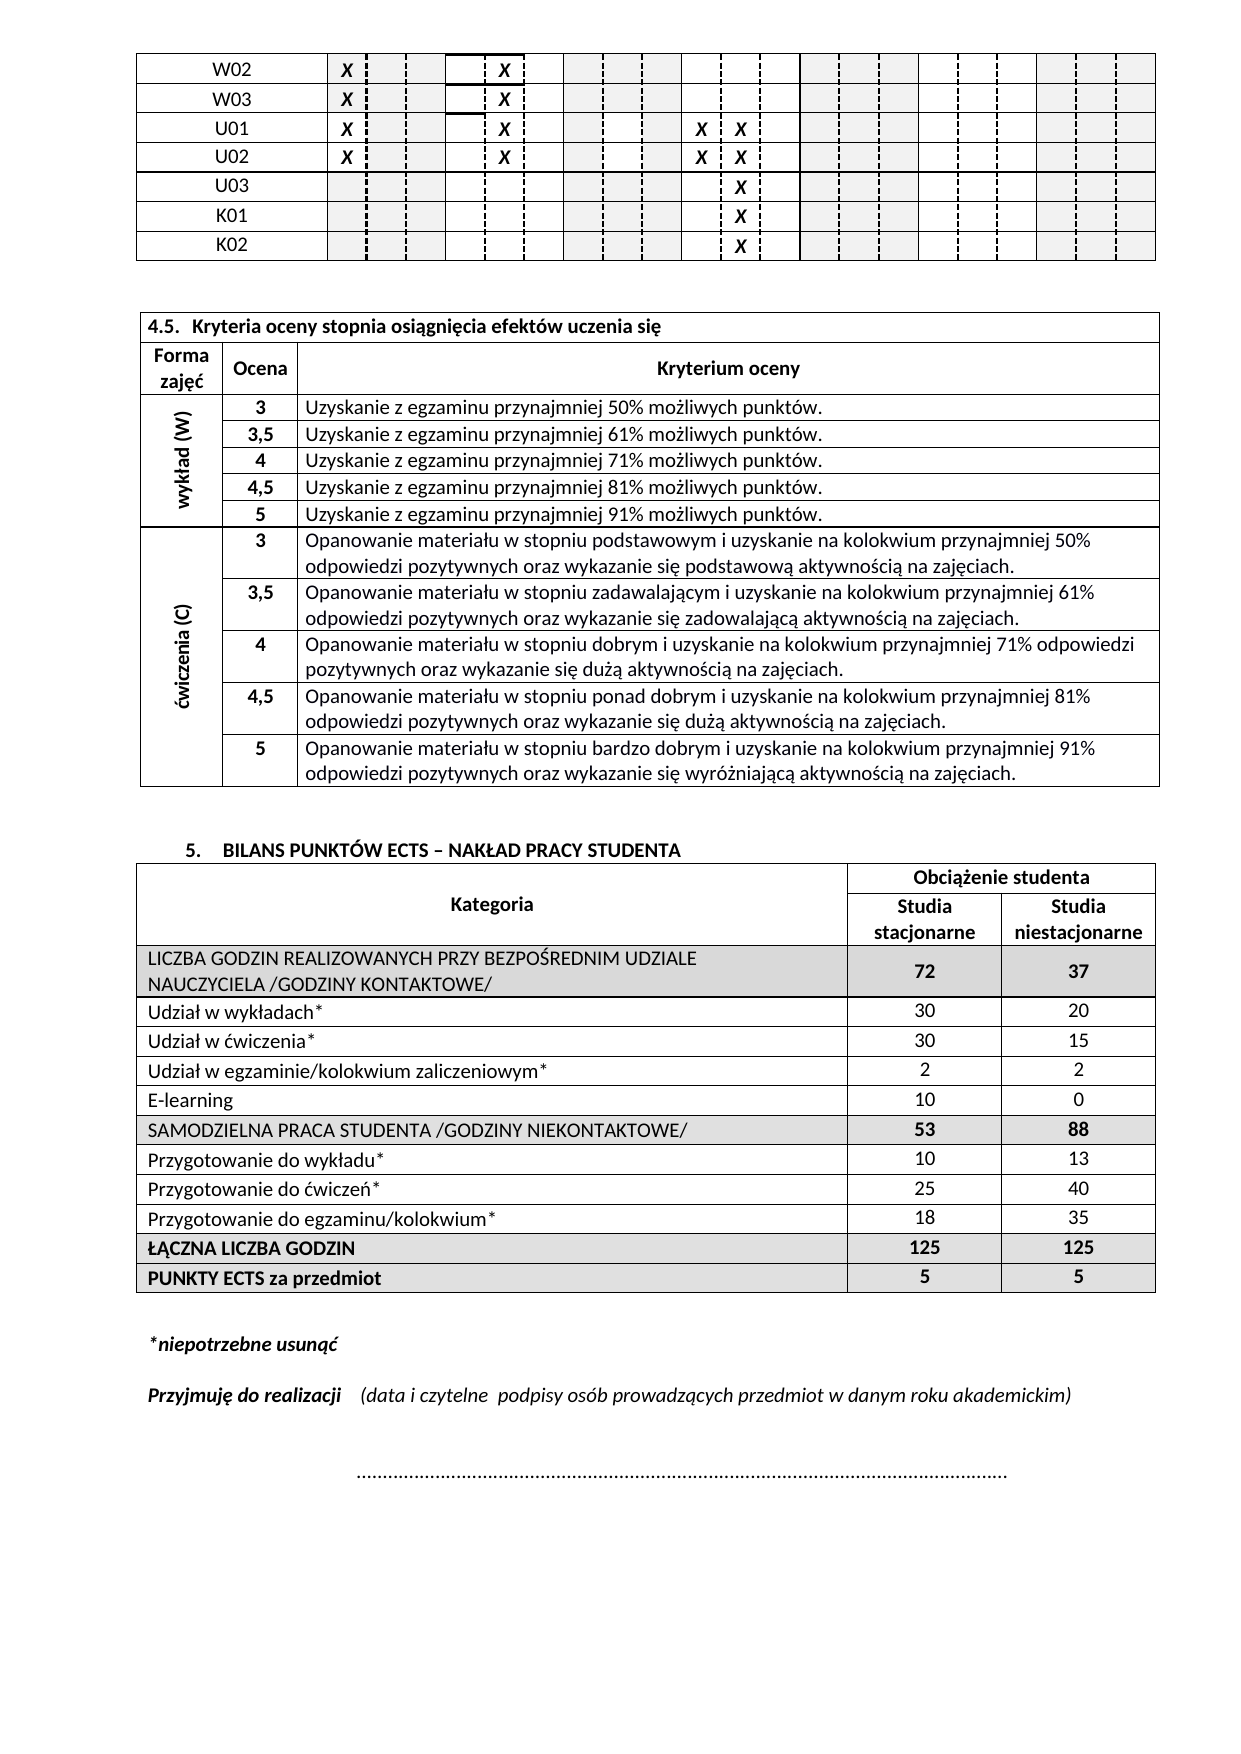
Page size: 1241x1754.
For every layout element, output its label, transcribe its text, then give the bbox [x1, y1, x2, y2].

table_cell [406, 202, 445, 231]
table_cell 4,5 [223, 474, 297, 500]
table_cell [997, 173, 1036, 201]
table_cell [328, 173, 366, 201]
table_cell Opanowanie materiału w stopniu zadawalającym i uzyskanie na kolokwium przynajmniej 61% odpowiedzi pozytywnych oraz wykazanie się zadowalającą aktywnością na zajęciach. [298, 579, 1159, 630]
table_cell Przygotowanie do egzaminu/kolokwium* [137, 1205, 847, 1233]
table_cell [1076, 143, 1116, 171]
table_cell [682, 54, 721, 83]
table_cell [801, 113, 839, 142]
table_cell 30 [848, 998, 1001, 1026]
table_cell [879, 143, 918, 171]
table_cell [366, 232, 406, 260]
table_cell 20 [1002, 998, 1155, 1026]
table_cell [524, 143, 563, 171]
table_cell [642, 54, 681, 83]
table_cell 30 [848, 1027, 1001, 1056]
table_cell [958, 232, 997, 260]
table_cell Uzyskanie z egzaminu przynajmniej 91% możliwych punktów. [298, 501, 1159, 526]
table_cell [1076, 84, 1116, 112]
table_cell [879, 173, 918, 201]
table_cell 125 [1002, 1234, 1155, 1263]
table_cell [801, 232, 839, 260]
table_cell 40 [1002, 1175, 1155, 1203]
table_cell [524, 232, 563, 260]
table_cell [760, 84, 799, 112]
table_cell 13 [1002, 1145, 1155, 1174]
table_cell [1076, 54, 1116, 83]
table_cell [406, 113, 445, 142]
table_cell [1037, 84, 1076, 112]
table_cell [366, 54, 406, 83]
table_cell [682, 173, 721, 201]
table_cell [801, 202, 839, 231]
table_cell [760, 202, 799, 231]
table_cell [564, 113, 603, 142]
table_cell [721, 54, 760, 83]
table_cell Studia stacjonarne [848, 894, 1001, 944]
table_cell [564, 232, 603, 260]
table_cell [879, 54, 918, 83]
table_cell [1116, 232, 1155, 260]
table_cell Przygotowanie do wykładu* [137, 1145, 847, 1174]
table_cell [603, 143, 642, 171]
table_cell [1037, 113, 1076, 142]
table_cell 10 [848, 1086, 1001, 1115]
table_cell wykład (W) [141, 395, 222, 526]
table_cell [1116, 202, 1155, 231]
table_cell X [721, 143, 760, 171]
table_cell [1037, 143, 1076, 171]
table_cell [564, 143, 603, 171]
table_cell X [328, 143, 366, 171]
table_cell [919, 84, 958, 112]
table_cell Kryterium oceny [298, 343, 1159, 393]
table_cell [603, 54, 642, 83]
table_cell [839, 232, 879, 260]
table_cell X [485, 113, 524, 142]
table_cell [1116, 54, 1155, 83]
table_cell [603, 202, 642, 231]
table_cell Udział w egzaminie/kolokwium zaliczeniowym* [137, 1057, 847, 1085]
table_cell 88 [1002, 1116, 1155, 1144]
table_cell K02 [137, 232, 327, 260]
table_cell [879, 84, 918, 112]
table_cell [603, 232, 642, 260]
table_cell [524, 54, 563, 83]
table_cell [1076, 232, 1116, 260]
table_cell [839, 113, 879, 142]
table_cell [485, 173, 524, 201]
table_cell [406, 232, 445, 260]
table_cell 3,5 [223, 421, 297, 447]
table_cell [839, 173, 879, 201]
table_cell U02 [137, 143, 327, 171]
table_cell [1116, 173, 1155, 201]
table_cell 3 [223, 395, 297, 420]
table_cell 35 [1002, 1205, 1155, 1233]
table_cell [958, 202, 997, 231]
table_cell [328, 232, 366, 260]
table_header Obciążenie studenta [848, 864, 1155, 893]
table_cell [997, 84, 1036, 112]
table_header Kategoria [137, 864, 847, 944]
table_cell 125 [848, 1234, 1001, 1263]
table_cell [801, 84, 839, 112]
table_cell [406, 143, 445, 171]
table_cell [721, 84, 760, 112]
table_cell [682, 232, 721, 260]
table_cell [446, 173, 484, 201]
table_cell [760, 113, 799, 142]
table_cell 10 [848, 1145, 1001, 1174]
table_cell [366, 143, 406, 171]
table_cell [1037, 173, 1076, 201]
table_cell Forma zajęć [141, 343, 222, 393]
table_cell [328, 202, 366, 231]
table_cell [760, 143, 799, 171]
table_cell [1076, 113, 1116, 142]
table_cell Opanowanie materiału w stopniu ponad dobrym i uzyskanie na kolokwium przynajmniej 81% odpowiedzi pozytywnych oraz wykazanie się dużą aktywnością na zajęciach. [298, 683, 1159, 734]
table_cell [642, 232, 681, 260]
table_cell Przygotowanie do ćwiczeń* [137, 1175, 847, 1203]
table_cell 25 [848, 1175, 1001, 1203]
table_cell W03 [137, 84, 327, 112]
table_cell X [721, 113, 760, 142]
table_cell [446, 86, 484, 112]
table_cell [919, 113, 958, 142]
table_cell 3 [223, 528, 297, 578]
table_cell [958, 143, 997, 171]
table_cell [879, 232, 918, 260]
table_cell X [682, 113, 721, 142]
table_cell U03 [137, 173, 327, 201]
table_cell [997, 143, 1036, 171]
table_cell [1116, 113, 1155, 142]
table_cell [485, 232, 524, 260]
table_cell [760, 54, 799, 83]
table_cell [919, 143, 958, 171]
table_cell [446, 202, 484, 231]
table_cell X [485, 143, 524, 171]
table_cell [1116, 143, 1155, 171]
table_cell [682, 84, 721, 112]
table_cell 18 [848, 1205, 1001, 1233]
table_cell [919, 173, 958, 201]
table_cell 5 [223, 735, 297, 786]
table_cell ŁĄCZNA LICZBA GODZIN [137, 1234, 847, 1263]
table_cell [958, 113, 997, 142]
table_cell Ocena [223, 343, 297, 393]
table_cell [406, 54, 445, 83]
table_cell Studia niestacjonarne [1002, 894, 1155, 944]
table_cell [879, 202, 918, 231]
table_cell [958, 54, 997, 83]
table_cell [839, 143, 879, 171]
table_cell [997, 54, 1036, 83]
text ............................................................................................................................ [148, 1458, 1185, 1484]
table_cell X [721, 202, 760, 231]
table_cell SAMODZIELNA PRACA STUDENTA /GODZINY NIEKONTAKTOWE/ [137, 1116, 847, 1144]
table_cell [564, 173, 603, 201]
table_cell [958, 173, 997, 201]
table_cell [603, 84, 642, 112]
table_cell 5 [1002, 1264, 1155, 1292]
table_cell [524, 113, 563, 142]
table_cell 37 [1002, 946, 1155, 996]
text Przyjmuję do realizacji (data i czytelne podpisy osób prowadzących przedmiot w danym roku akademickim) [148, 1382, 1185, 1407]
table_cell [801, 54, 839, 83]
list BILANS PUNKTÓW ECTS – NAKŁAD PRACY STUDENTA [185, 838, 1187, 863]
table_cell [919, 232, 958, 260]
table_cell [839, 54, 879, 83]
table_cell Opanowanie materiału w stopniu podstawowym i uzyskanie na kolokwium przynajmniej 50% odpowiedzi pozytywnych oraz wykazanie się podstawową aktywnością na zajęciach. [298, 528, 1159, 578]
table_cell [1076, 202, 1116, 231]
table_cell 15 [1002, 1027, 1155, 1056]
table_cell [642, 84, 681, 112]
table_cell 5 [848, 1264, 1001, 1292]
table_cell 2 [1002, 1057, 1155, 1085]
table_cell 72 [848, 946, 1001, 996]
table_cell X [682, 143, 721, 171]
table_cell W02 [137, 54, 327, 83]
table_cell [485, 202, 524, 231]
table_cell [642, 143, 681, 171]
table_cell [1076, 173, 1116, 201]
table_cell [366, 84, 406, 112]
table_cell [564, 84, 603, 112]
table_cell [406, 84, 445, 112]
table_cell [997, 202, 1036, 231]
table_cell 4 [223, 448, 297, 473]
table_cell [760, 173, 799, 201]
table_cell 5 [223, 501, 297, 526]
table_cell Uzyskanie z egzaminu przynajmniej 50% możliwych punktów. [298, 395, 1159, 420]
table_cell [366, 113, 406, 142]
table_cell PUNKTY ECTS za przedmiot [137, 1264, 847, 1292]
table_header Kryteria oceny stopnia osiągnięcia efektów uczenia się [141, 313, 1159, 342]
table_cell [839, 202, 879, 231]
table_cell [801, 173, 839, 201]
table_cell [446, 115, 484, 142]
table_cell [366, 173, 406, 201]
table_cell Uzyskanie z egzaminu przynajmniej 81% możliwych punktów. [298, 474, 1159, 500]
table_cell [406, 173, 445, 201]
table_cell [564, 54, 603, 83]
table_cell Opanowanie materiału w stopniu dobrym i uzyskanie na kolokwium przynajmniej 71% odpowiedzi pozytywnych oraz wykazanie się dużą aktywnością na zajęciach. [298, 631, 1159, 682]
table_cell [446, 232, 484, 260]
table_cell X [721, 232, 760, 260]
table_cell Opanowanie materiału w stopniu bardzo dobrym i uzyskanie na kolokwium przynajmniej 91% odpowiedzi pozytywnych oraz wykazanie się wyróżniającą aktywnością na zajęciach. [298, 735, 1159, 786]
table_cell [642, 113, 681, 142]
table_cell Uzyskanie z egzaminu przynajmniej 71% możliwych punktów. [298, 448, 1159, 473]
table_cell [839, 84, 879, 112]
table_cell [682, 202, 721, 231]
table_cell [642, 202, 681, 231]
table_cell 53 [848, 1116, 1001, 1144]
table_cell [564, 202, 603, 231]
text *niepotrzebne usunąć [148, 1331, 1185, 1357]
table_cell [1116, 84, 1155, 112]
table_cell ćwiczenia (C) [141, 528, 222, 786]
table_cell 4 [223, 631, 297, 682]
table_cell X [485, 56, 524, 83]
table_cell [919, 54, 958, 83]
table_cell X [328, 84, 366, 112]
table_cell [1037, 54, 1076, 83]
table_cell [1037, 232, 1076, 260]
table_cell X [328, 113, 366, 142]
table_cell [366, 202, 406, 231]
table_cell [958, 84, 997, 112]
table_cell Udział w ćwiczenia* [137, 1027, 847, 1056]
table_cell 3,5 [223, 579, 297, 630]
table_cell [603, 173, 642, 201]
table_cell X [721, 173, 760, 201]
table_cell X [485, 86, 524, 112]
table_cell [1037, 202, 1076, 231]
table_cell [642, 173, 681, 201]
table_cell [524, 173, 563, 201]
table_cell [919, 202, 958, 231]
table_cell Uzyskanie z egzaminu przynajmniej 61% możliwych punktów. [298, 421, 1159, 447]
table_cell [524, 84, 563, 112]
table_cell [997, 113, 1036, 142]
table_cell [524, 202, 563, 231]
table_cell X [328, 54, 366, 83]
table_cell [801, 143, 839, 171]
table_cell E-learning [137, 1086, 847, 1115]
table_cell [997, 232, 1036, 260]
table_cell [446, 143, 484, 171]
table_cell 0 [1002, 1086, 1155, 1115]
table_cell [760, 232, 799, 260]
table_cell [446, 56, 484, 83]
table_cell 2 [848, 1057, 1001, 1085]
table_cell LICZBA GODZIN REALIZOWANYCH PRZY BEZPOŚREDNIM UDZIALE NAUCZYCIELA /GODZINY KONTAKTOWE/ [137, 946, 847, 996]
table_cell K01 [137, 202, 327, 231]
table_cell Udział w wykładach* [137, 998, 847, 1026]
table_cell U01 [137, 113, 327, 142]
table_cell [879, 113, 918, 142]
table_cell [603, 113, 642, 142]
table_cell 4,5 [223, 683, 297, 734]
